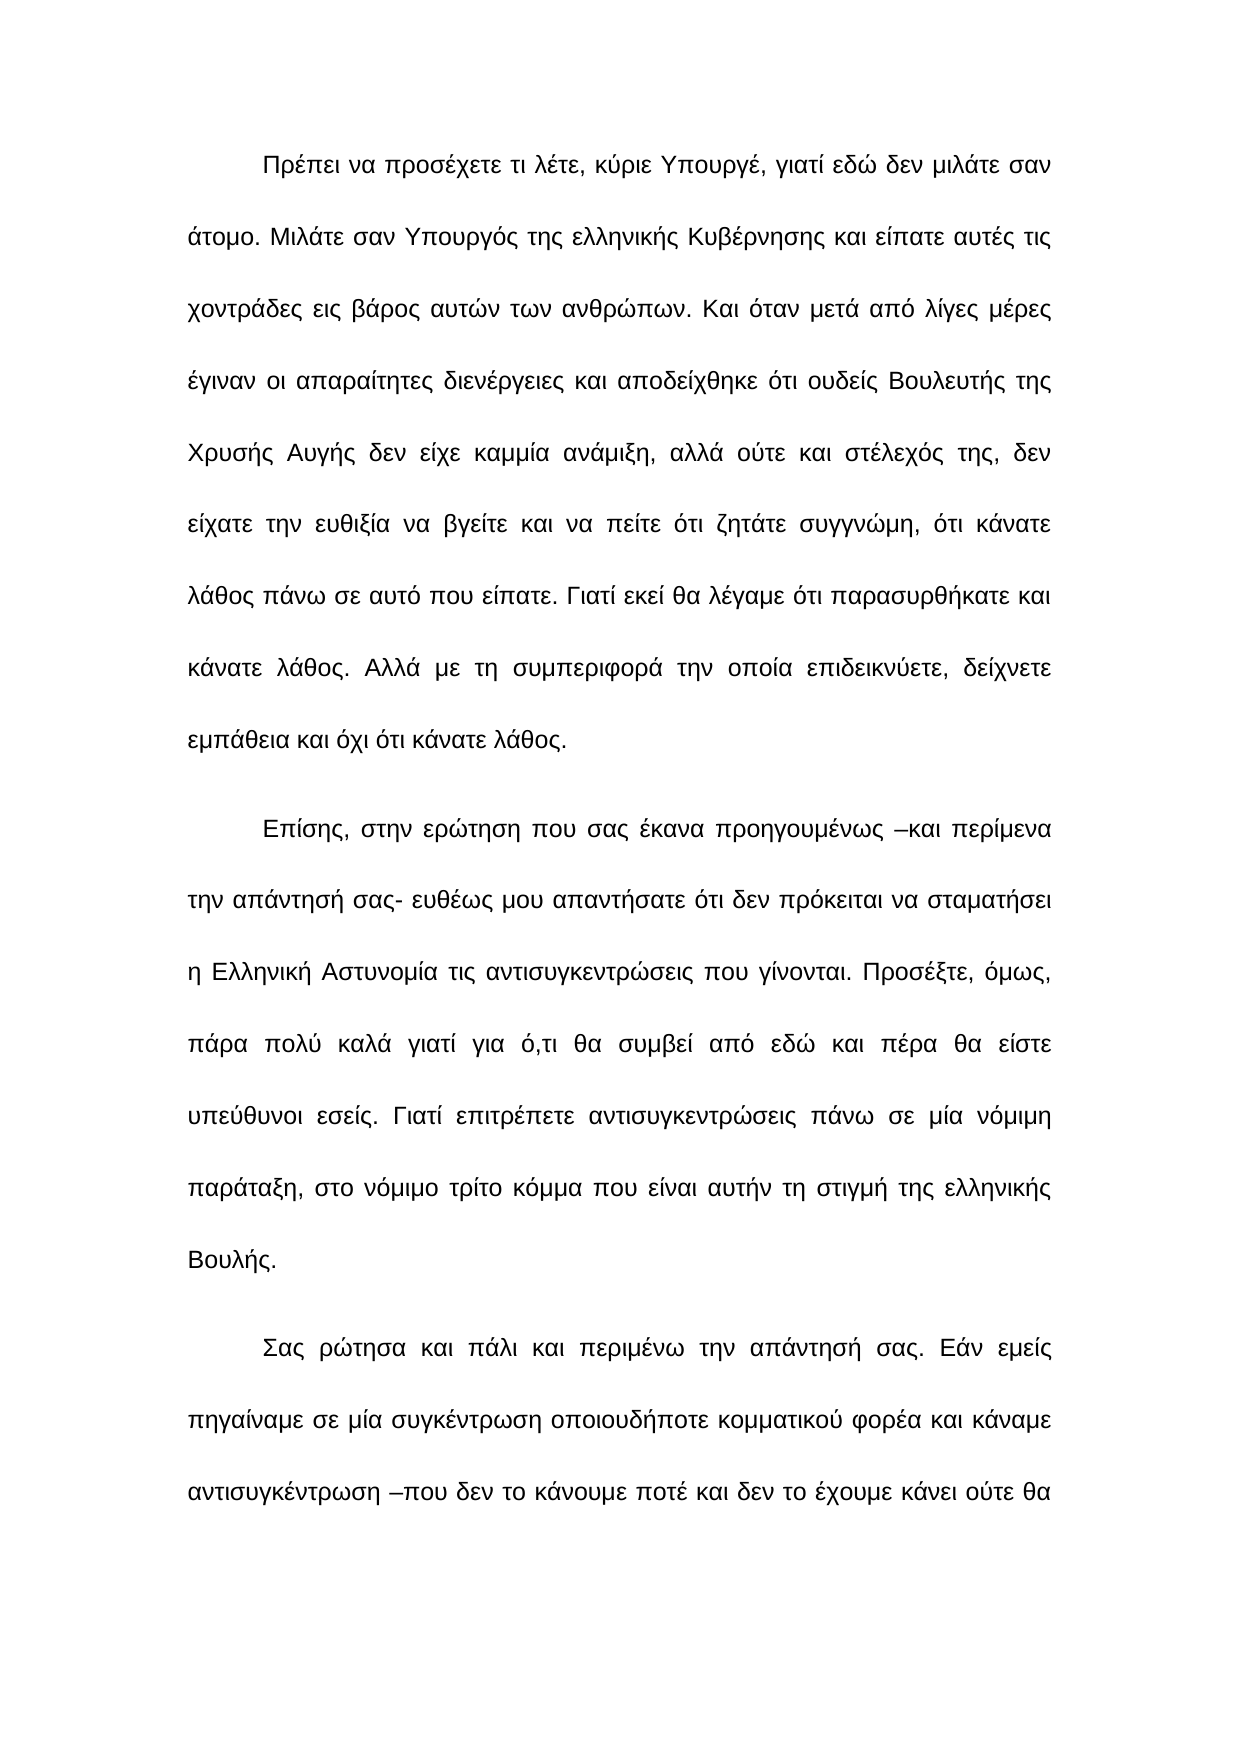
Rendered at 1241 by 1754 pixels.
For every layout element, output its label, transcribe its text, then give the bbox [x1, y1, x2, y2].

text Πρέπει να προσέχετε τι λέτε, κύριε Υπουργέ, γιατί εδώ δεν μιλάτε σαν άτομο. Μιλάτε σαν Υπουργός της ελληνικής Κυβέρνησης και είπατε αυτές τις χοντράδες εις βάρος αυτών των ανθρώπων. Και όταν μετά από λίγες μέρες έγιναν οι απαραίτητες διενέργειες και αποδείχθηκε ότι ουδείς Βουλευτής της Χρυσής Αυγής δεν είχε καμμία ανάμιξη, αλλά ούτε και στέλεχός της, δεν είχατε την ευθιξία να βγείτε και να πείτε ότι ζητάτε συγγνώμη, ότι κάνατε λάθος πάνω σε αυτό που είπατε. Γιατί εκεί θα λέγαμε ότι παρασυρθήκατε και κάνατε λάθος. Αλλά με τη συμπεριφορά την οποία επιδεικνύετε, δείχνετε εμπάθεια και όχι ότι κάνατε λάθος. [187, 150, 1053, 754]
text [187, 1333, 1053, 1506]
text Επίσης, στην ερώτηση που σας έκανα προηγουμένως –και περίμενα την απάντησή σας- ευθέως μου απαντήσατε ότι δεν πρόκειται να σταματήσει η Ελληνική Αστυνομία τις αντισυγκεντρώσεις που γίνονται. Προσέξτε, όμως, πάρα πολύ καλά γιατί για ό,τι θα συμβεί από εδώ και πέρα θα είστε υπεύθυνοι εσείς. Γιατί επιτρέπετε αντισυγκεντρώσεις πάνω σε μία νόμιμη παράταξη, στο νόμιμο τρίτο κόμμα που είναι αυτήν τη στιγμή της ελληνικής Βουλής. [187, 813, 1053, 1273]
